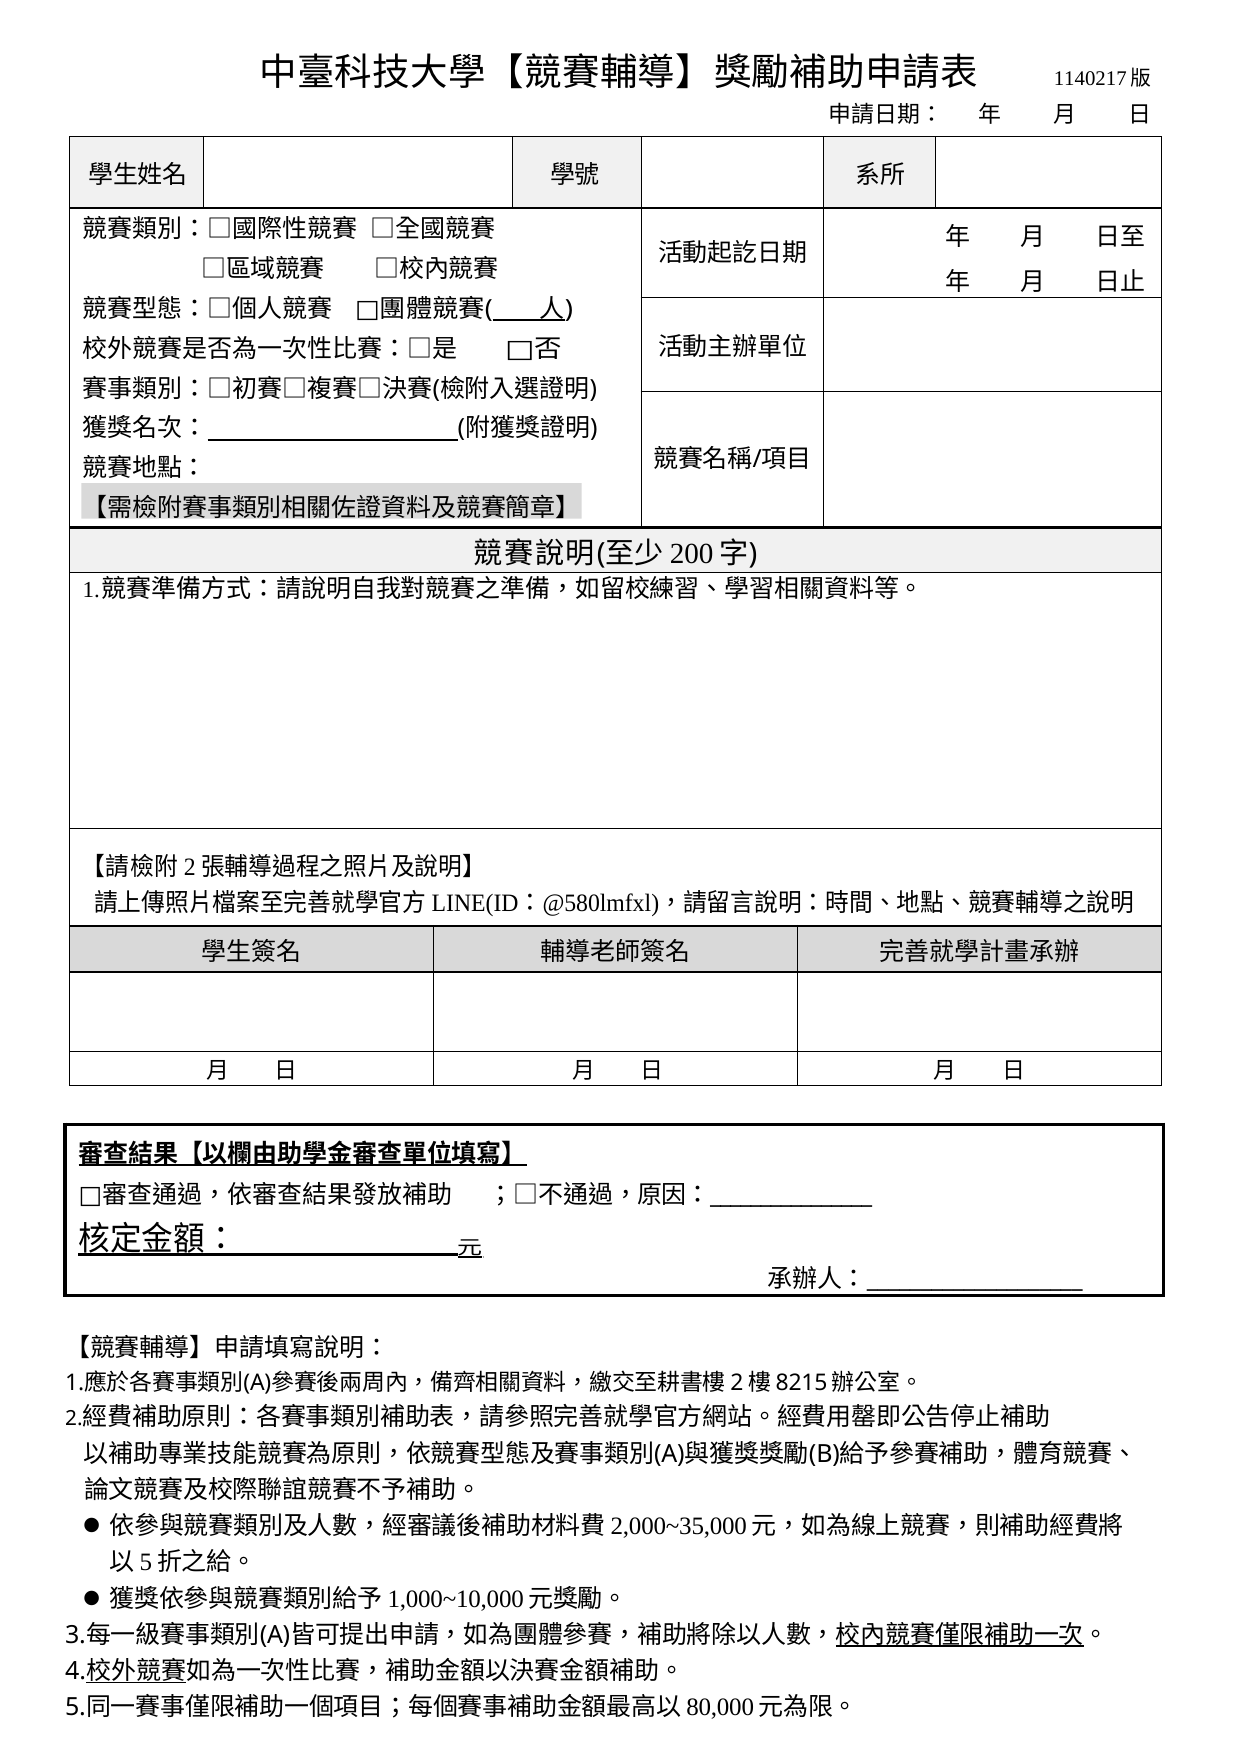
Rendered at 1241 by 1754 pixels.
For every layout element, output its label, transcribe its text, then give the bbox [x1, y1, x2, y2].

text 1.應於各賽事類別(A)參賽後兩周內，備齊相關資料，繳交至耕書樓2樓8215辦公室。 [65, 1363, 1149, 1397]
table_cell 【請檢附2張輔導過程之照片及說明】 請上傳照片檔案至完善就學官方LINE(ID：@580lmfxl)，請留言說明：時間、地點、競賽輔導之說明 [70, 829, 1161, 925]
table_header [642, 137, 823, 207]
table_cell [824, 392, 1161, 526]
text 3.每一級賽事類別(A)皆可提出申請，如為團體參賽，補助將除以人數，校內競賽僅限補助一次。 [65, 1614, 1151, 1651]
table_header 系所 [824, 137, 935, 207]
table_cell 競賽類別：□國際性競賽 □全國競賽 □區域競賽 □校內競賽 競賽型態：□個人競賽 □團體競賽( 人) 校外競賽是否為一次性比賽：□是 □否 賽事類別：□初賽□複賽□決賽(檢附入選證明) 獲獎名次： (附獲獎證明) 競賽地點： 【需檢附賽事類別相關佐證資料及競賽簡章】 [70, 209, 641, 526]
table_header 審查結果【以欄由助學金審查單位填寫】 □審查通過，依審查結果發放補助 ；□不通過，原因：________________ 核定金額： 元 承辦人：____________________ [67, 1126, 1162, 1293]
table_cell 月 日 [70, 1052, 433, 1085]
table_cell 競賽名稱/項目 [642, 392, 823, 526]
table_cell 輔導老師簽名 [434, 927, 797, 971]
text 5.同一賽事僅限補助一個項目；每個賽事補助金額最高以80,000元為限。 [65, 1687, 1151, 1723]
table_cell 學生簽名 [70, 927, 433, 971]
text 申請日期： 年 月 日 [65, 96, 1151, 129]
text 【競賽輔導】申請填寫說明： [65, 1327, 1151, 1363]
table_cell [70, 973, 433, 1051]
table_cell 月 日 [434, 1052, 797, 1085]
table_cell 活動主辦單位 [642, 298, 823, 391]
table_header [204, 137, 512, 207]
table_cell 年 月 日至 年 月 日止 [824, 209, 1146, 297]
table_cell 完善就學計畫承辦 [798, 927, 1161, 971]
table_cell [824, 298, 1161, 391]
table_cell [1146, 209, 1161, 297]
table_header [936, 137, 1161, 207]
text 2.經費補助原則：各賽事類別補助表，請參照完善就學官方網站。經費用罄即公告停止補助 [65, 1397, 1151, 1433]
table_header 學生姓名 [70, 137, 203, 207]
table_cell 月 日 [798, 1052, 1161, 1085]
text 中臺科技大學【競賽輔導】獎勵補助申請表 1140217版 [65, 41, 1151, 96]
text 4.校外競賽如為一次性比賽，補助金額以決賽金額補助。 [65, 1651, 1151, 1687]
table_cell 活動起訖日期 [642, 209, 823, 297]
list 獲獎依參與競賽類別給予1,000~10,000元獎勵。 [82, 1578, 1151, 1614]
list 依參與競賽類別及人數，經審議後補助材料費2,000~35,000元，如為線上競賽，則補助經費將以5折之給。 [82, 1506, 1126, 1578]
table_cell 競賽準備方式：請說明自我對競賽之準備，如留校練習、學習相關資料等。 [70, 573, 1161, 828]
table_cell [434, 973, 797, 1051]
text 以補助專業技能競賽為原則，依競賽型態及賽事類別(A)與獲獎獎勵(B)給予參賽補助，體育競賽、論文競賽及校際聯誼競賽不予補助。 [83, 1433, 1149, 1506]
table_cell 競賽說明(至少200字) [70, 529, 1161, 572]
table_cell [798, 973, 1161, 1051]
table_header 學號 [513, 137, 641, 207]
